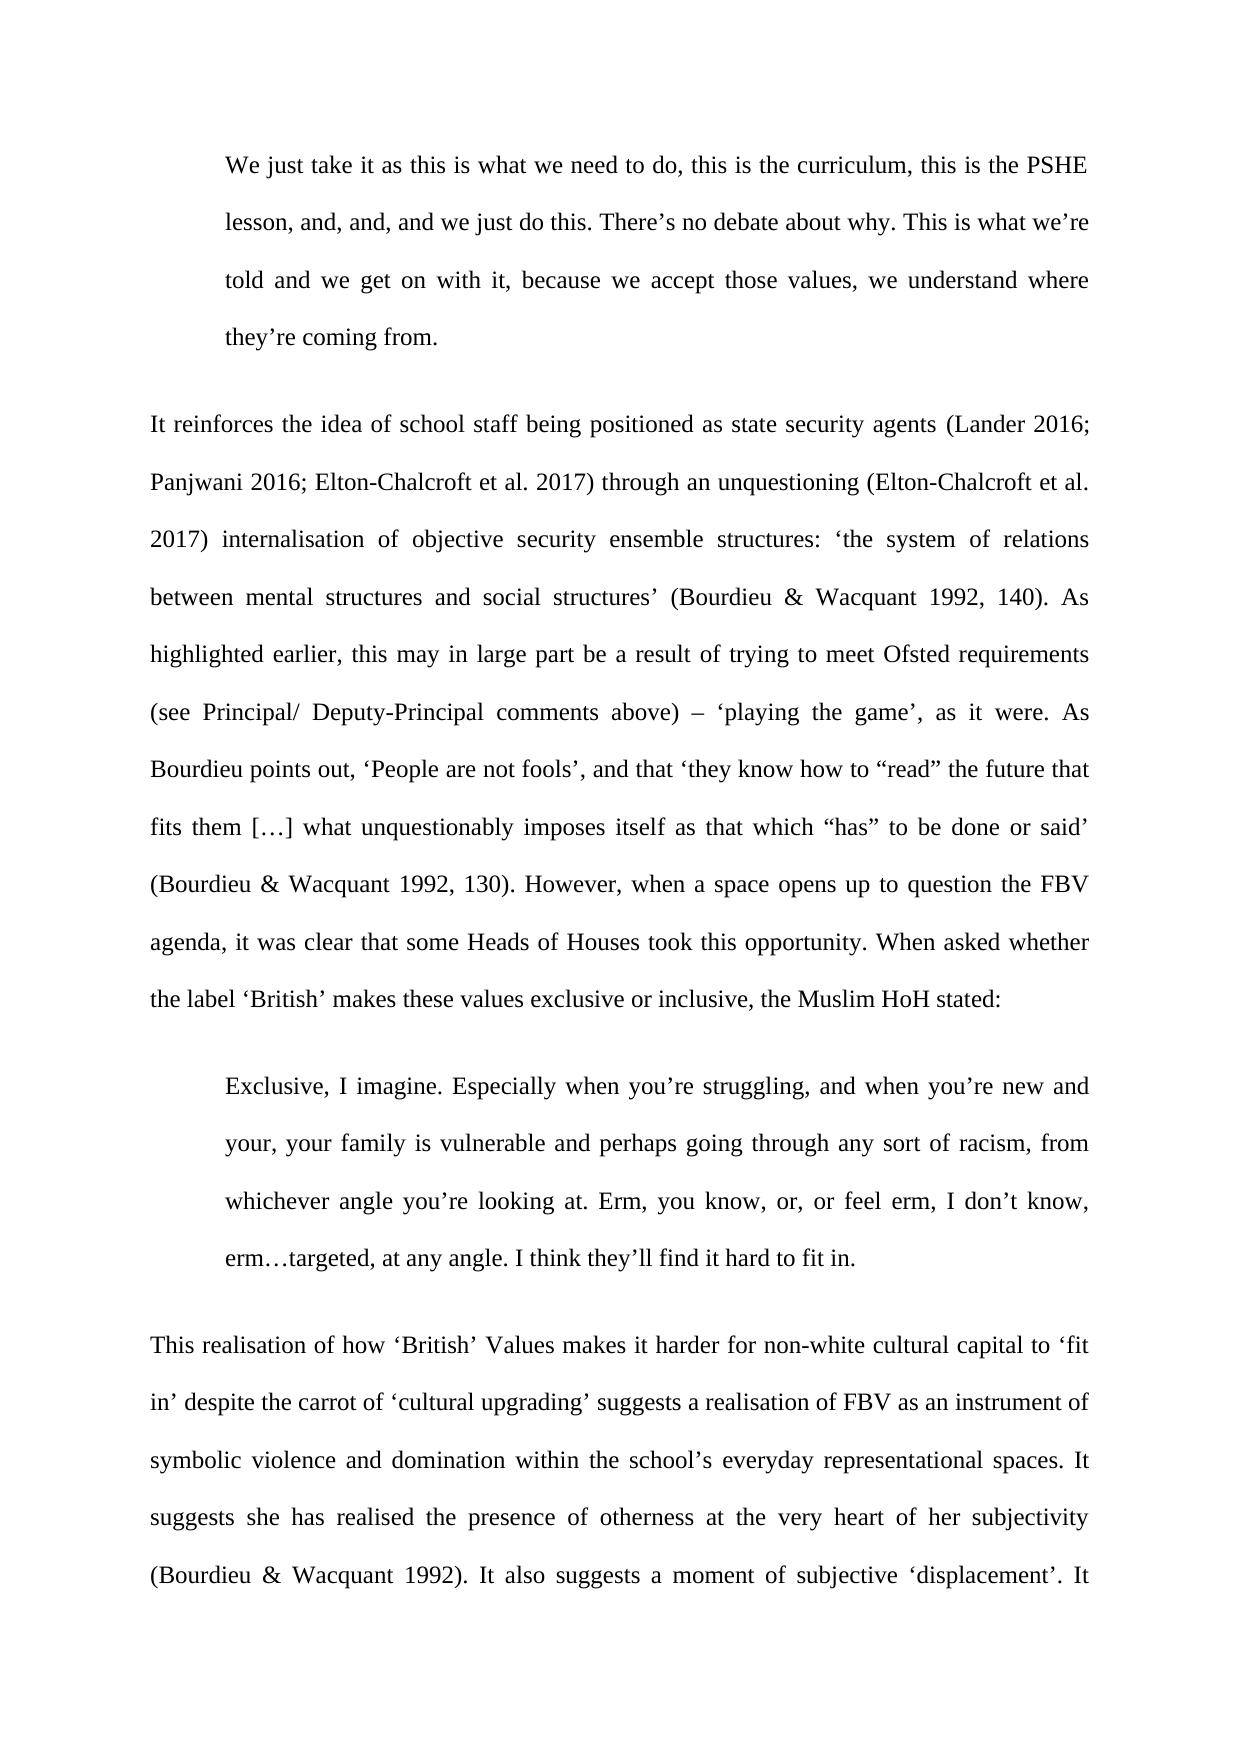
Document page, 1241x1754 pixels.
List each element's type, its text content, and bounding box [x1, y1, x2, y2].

text It reinforces the idea of school staff being positioned as state security agents (Lander 2016; Panjwani 2016; Elton-Chalcroft et al. 2017) through an unquestioning (Elton-Chalcroft et al. 2017) internalisation of objective security ensemble structures: ‘the system of relations between mental structures and social structures’ (Bourdieu & Wacquant 1992, 140). As highlighted earlier, this may in large part be a result of trying to meet Ofsted requirements (see Principal/ Deputy-Principal comments above) – ‘playing the game’, as it were. As Bourdieu points out, ‘People are not fools’, and that ‘they know how to “read” the future that fits them […] what unquestionably imposes itself as that which “has” to be done or said’ (Bourdieu & Wacquant 1992, 130). However, when a space opens up to question the FBV agenda, it was clear that some Heads of Houses took this opportunity. When asked whether the label ‘British’ makes these values exclusive or inclusive, the Muslim HoH stated: [150, 409, 1090, 1013]
text We just take it as this is what we need to do, this is the curriculum, this is the PSHE lesson, and, and, and we just do this. There’s no debate about why. This is what we’re told and we get on with it, because we accept those values, we understand where they’re coming from. [225, 150, 1090, 351]
text Exclusive, I imagine. Especially when you’re struggling, and when you’re new and your, your family is vulnerable and perhaps going through any sort of racism, from whichever angle you’re looking at. Erm, you know, or, or feel erm, I don’t know, erm…targeted, at any angle. I think they’ll find it hard to fit in. [225, 1071, 1090, 1272]
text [150, 1330, 1090, 1589]
